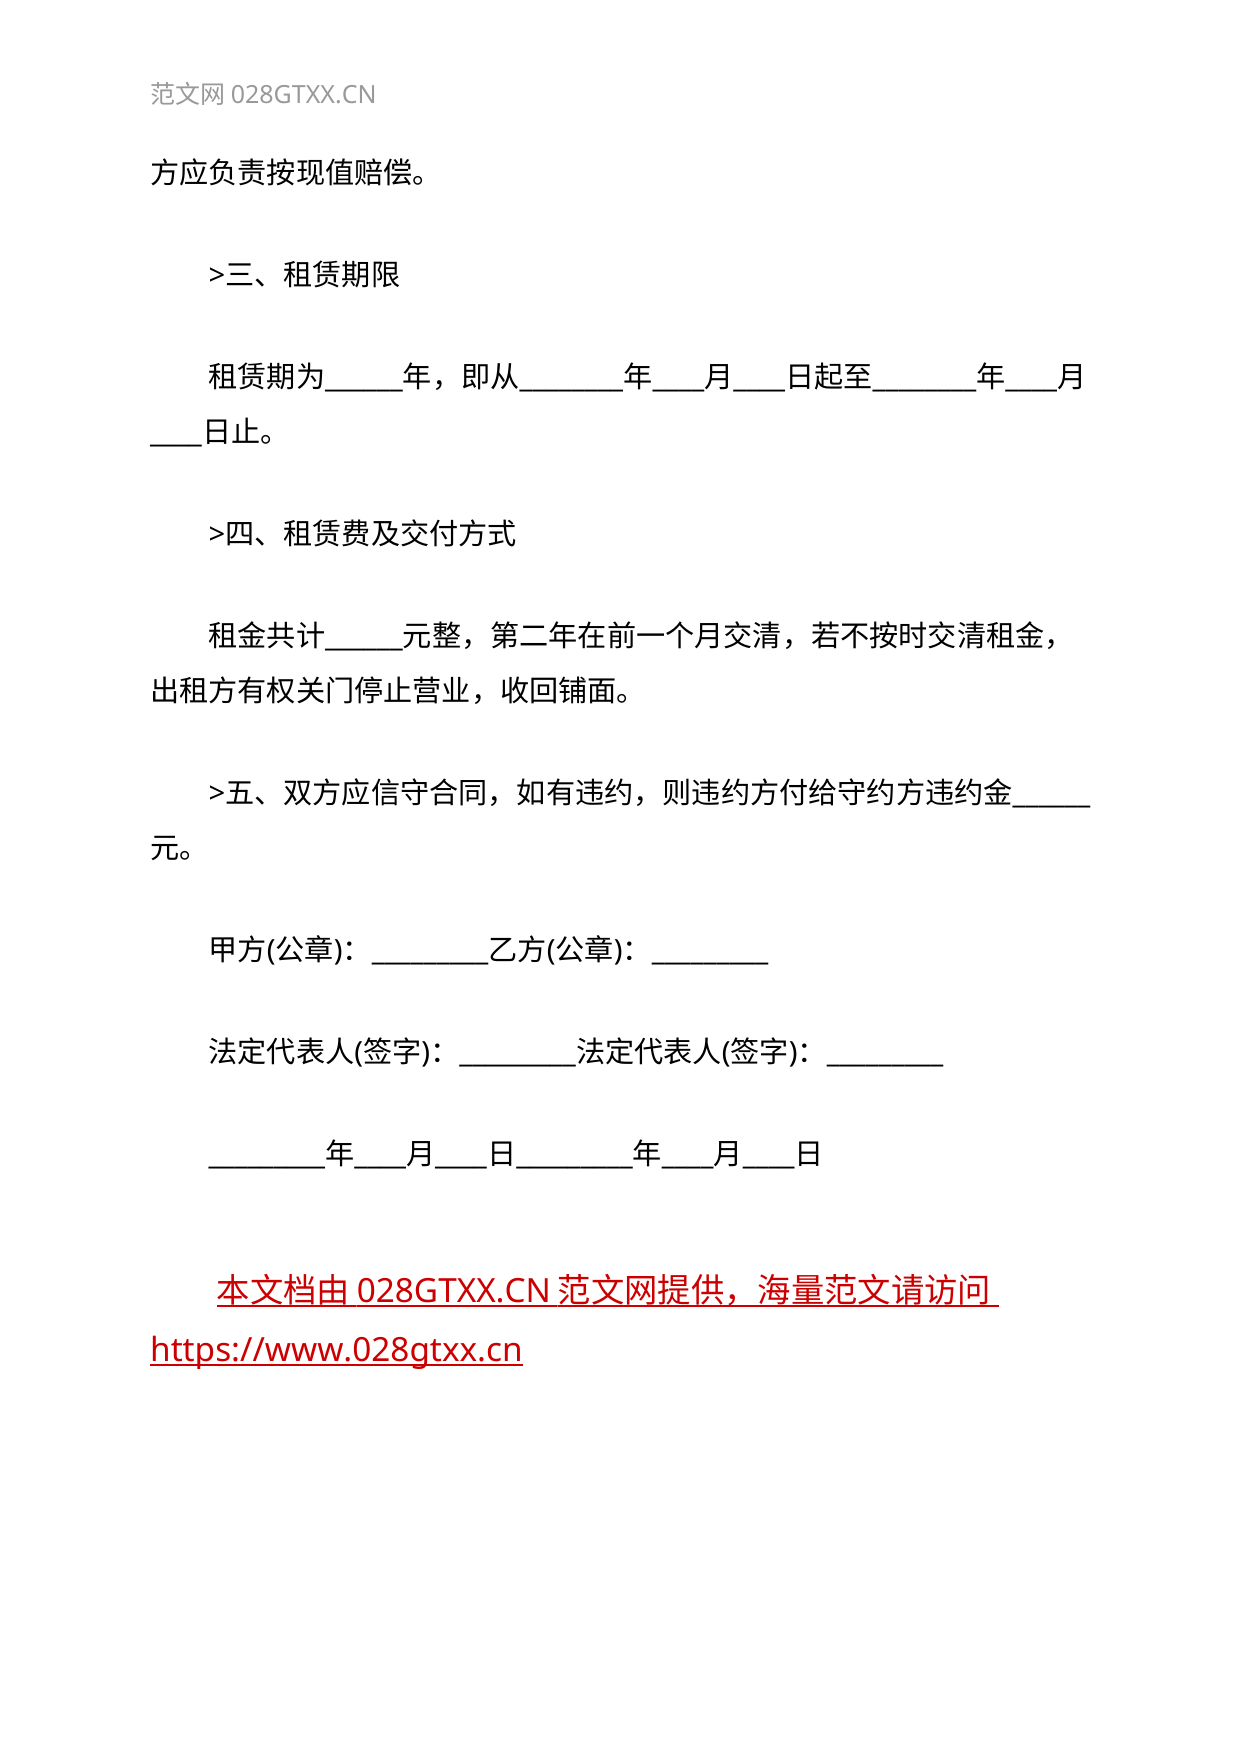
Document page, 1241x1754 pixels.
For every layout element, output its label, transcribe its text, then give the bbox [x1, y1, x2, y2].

text >三、租赁期限 [150, 252, 1090, 294]
text >四、租赁费及交付方式 [150, 511, 1090, 553]
text 甲方(公章)：_________乙方(公章)：_________ [150, 926, 1090, 969]
text 租赁期为______年，即从________年____月____日起至________年____月____日止。 [150, 354, 1090, 451]
text >五、双方应信守合同，如有违约，则违约方付给守约方违约金______元。 [150, 769, 1090, 867]
text 法定代表人(签字)：_________法定代表人(签字)：_________ [150, 1028, 1090, 1071]
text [150, 150, 1090, 192]
text 租金共计______元整，第二年在前一个月交清，若不按时交清租金，出租方有权关门停止营业，收回铺面。 [150, 613, 1090, 710]
text 本文档由028GTXX.CN范文网提供，海量范文请访问 https://www.028gtxx.cn [150, 1263, 1090, 1371]
text _________年____月____日_________年____月____日 [150, 1130, 1090, 1173]
